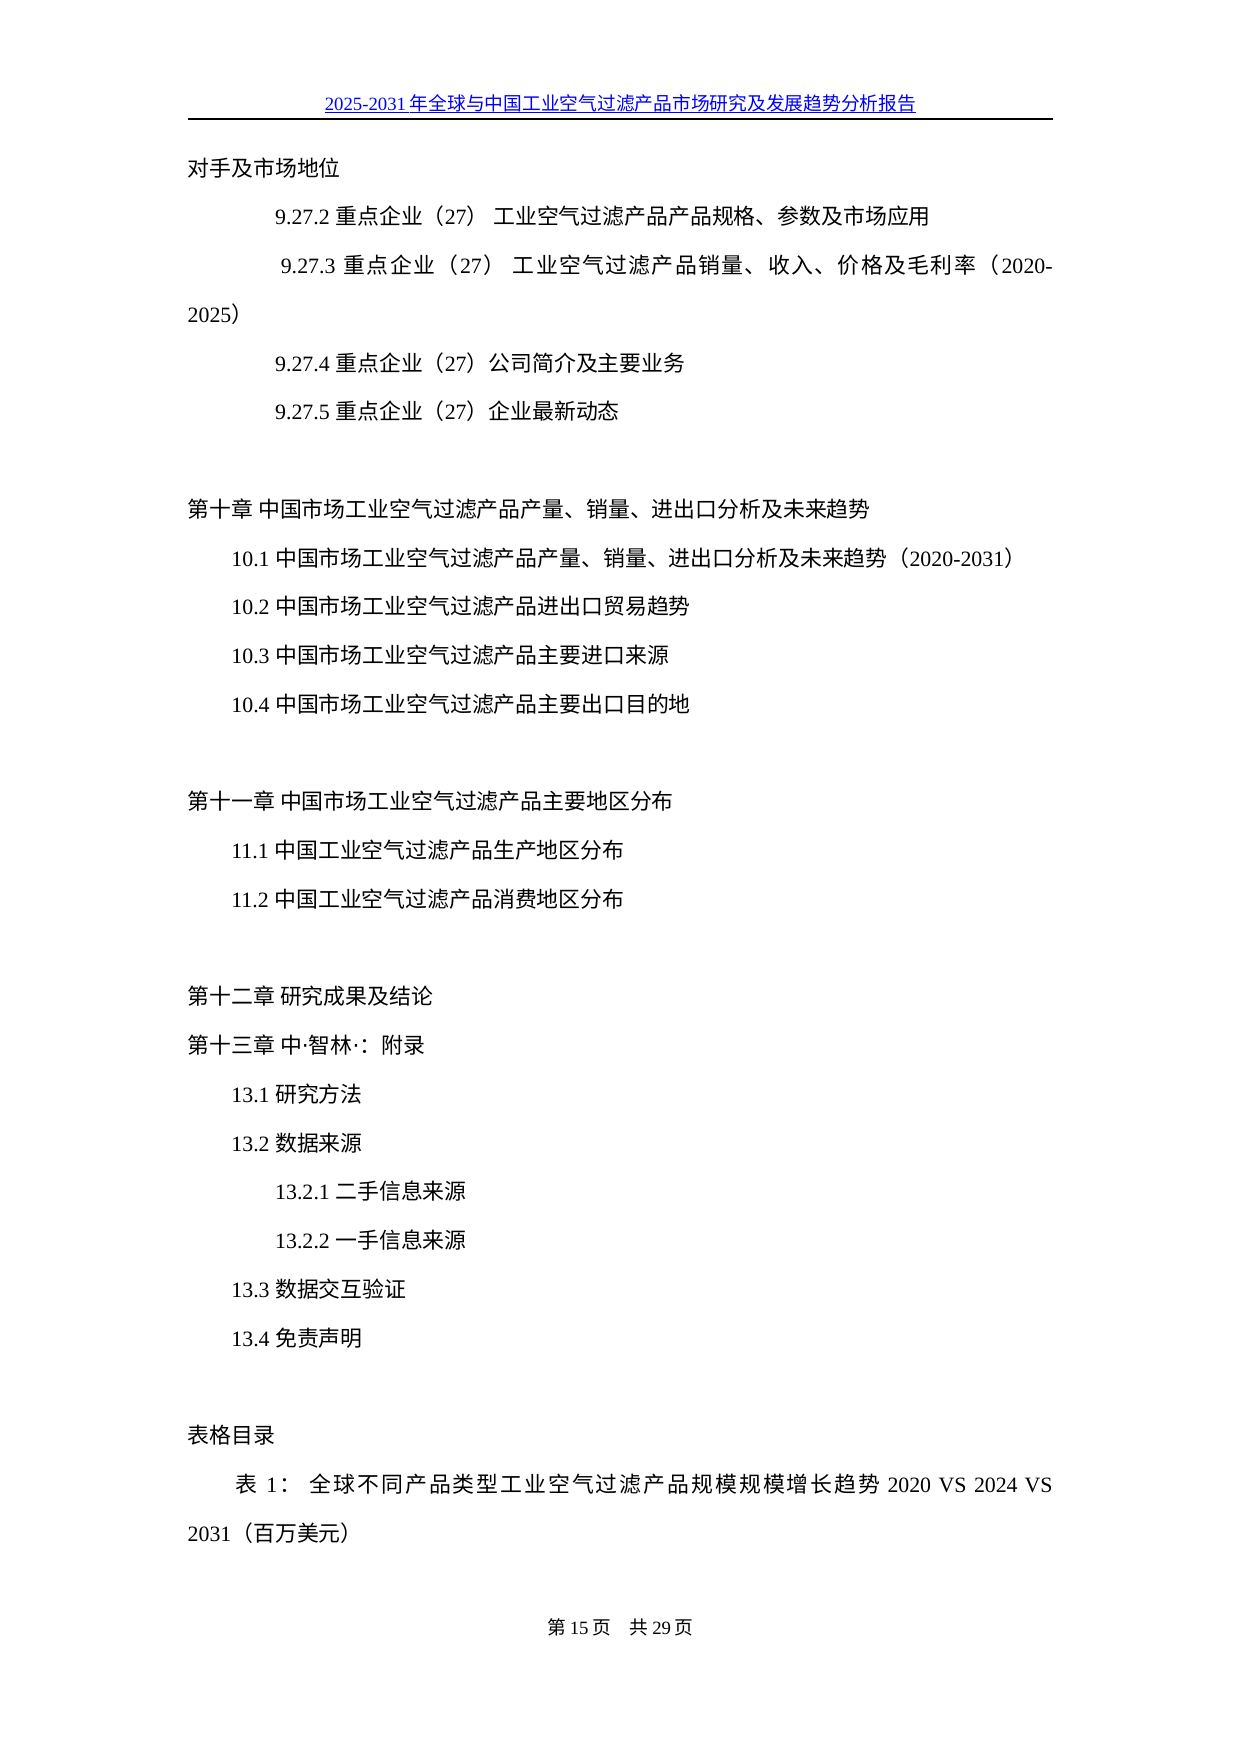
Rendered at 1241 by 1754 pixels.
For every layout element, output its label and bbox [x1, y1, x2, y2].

text [187, 150, 1053, 1548]
